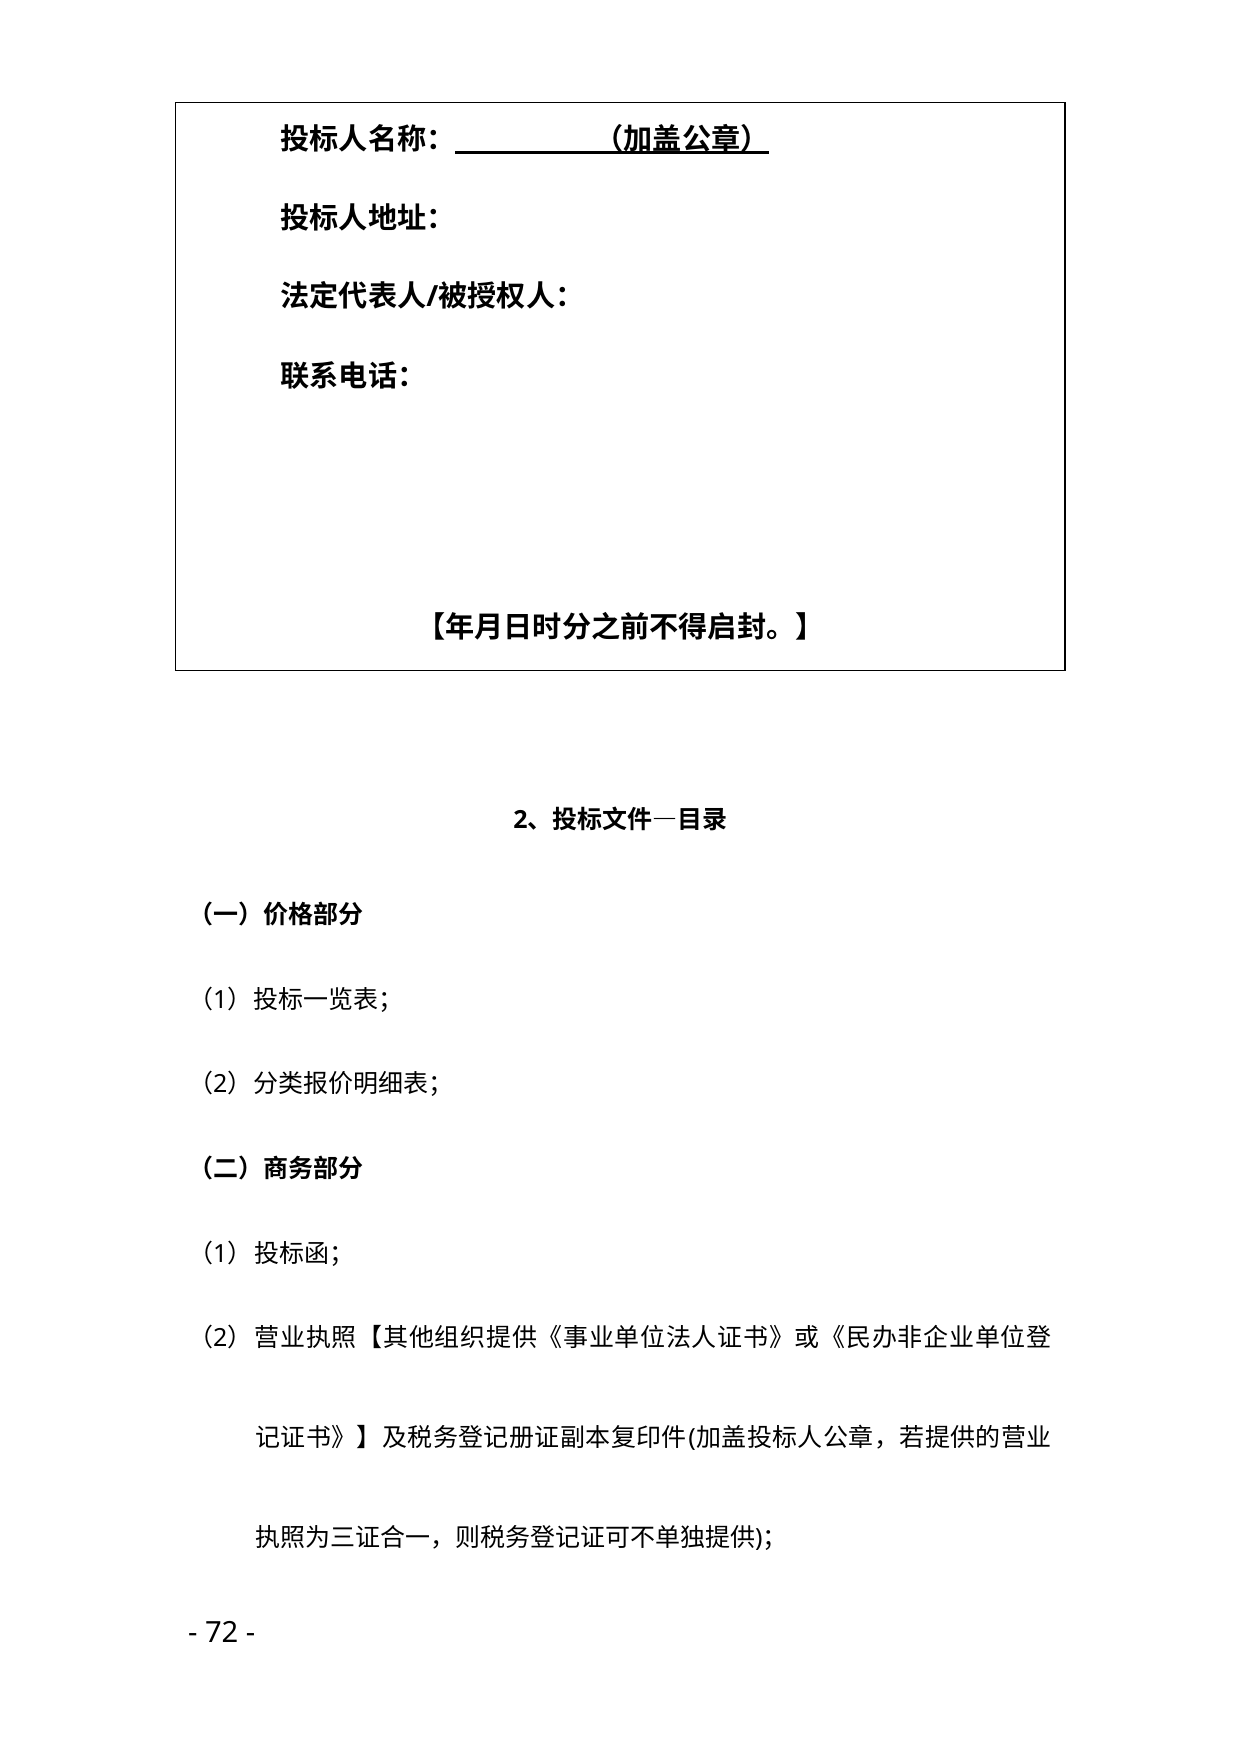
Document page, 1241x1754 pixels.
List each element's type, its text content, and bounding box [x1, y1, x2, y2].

list 投标函； [188, 1218, 1052, 1284]
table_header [176, 103, 1064, 670]
text （一）价格部分 [188, 880, 1052, 946]
list 分类报价明细表； [188, 1049, 1052, 1115]
list 投标一览表； [188, 964, 1052, 1031]
list 营业执照【其他组织提供《事业单位法人证书》或《民办非企业单位登记证书》】及税务登记册证副本复印件(加盖投标人公章，若提供的营业执照为三证合一，则税务登记证可不单独提供)； [188, 1303, 1052, 1568]
text （二）商务部分 [188, 1133, 1052, 1200]
text 2、投标文件—目录 [188, 784, 1052, 851]
